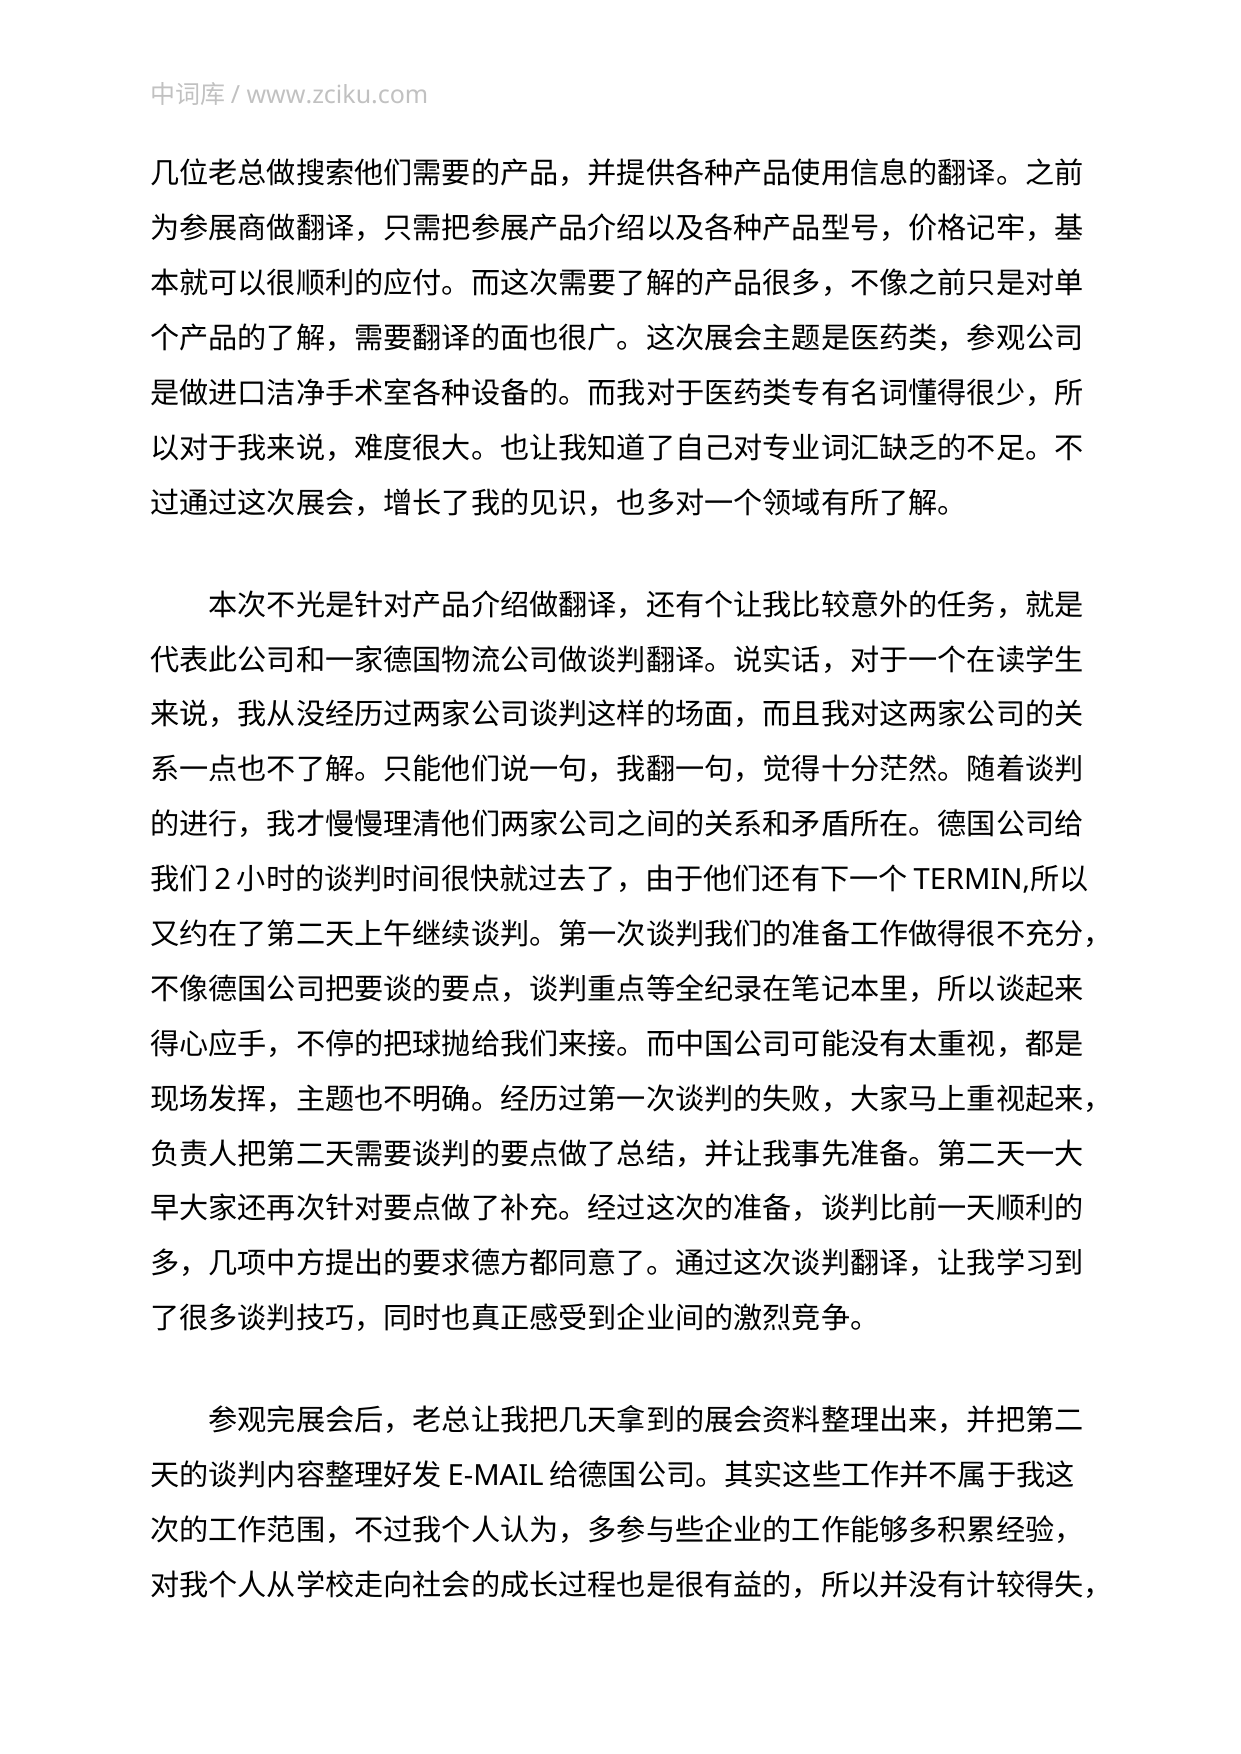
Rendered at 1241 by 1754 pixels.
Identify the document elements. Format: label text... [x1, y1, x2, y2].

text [150, 1397, 1090, 1604]
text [150, 150, 1090, 522]
text 本次不光是针对产品介绍做翻译，还有个让我比较意外的任务，就是代表此公司和一家德国物流公司做谈判翻译。说实话，对于一个在读学生来说，我从没经历过两家公司谈判这样的场面，而且我对这两家公司的关系一点也不了解。只能他们说一句，我翻一句，觉得十分茫然。随着谈判的进行，我才慢慢理清他们两家公司之间的关系和矛盾所在。德国公司给我们2小时的谈判时间很快就过去了，由于他们还有下一个TERMIN,所以又约在了第二天上午继续谈判。第一次谈判我们的准备工作做得很不充分，不像德国公司把要谈的要点，谈判重点等全纪录在笔记本里，所以谈起来得心应手，不停的把球抛给我们来接。而中国公司可能没有太重视，都是现场发挥，主题也不明确。经历过第一次谈判的失败，大家马上重视起来，负责人把第二天需要谈判的要点做了总结，并让我事先准备。第二天一大早大家还再次针对要点做了补充。经过这次的准备，谈判比前一天顺利的多，几项中方提出的要求德方都同意了。通过这次谈判翻译，让我学习到了很多谈判技巧，同时也真正感受到企业间的激烈竞争。 [150, 581, 1090, 1337]
